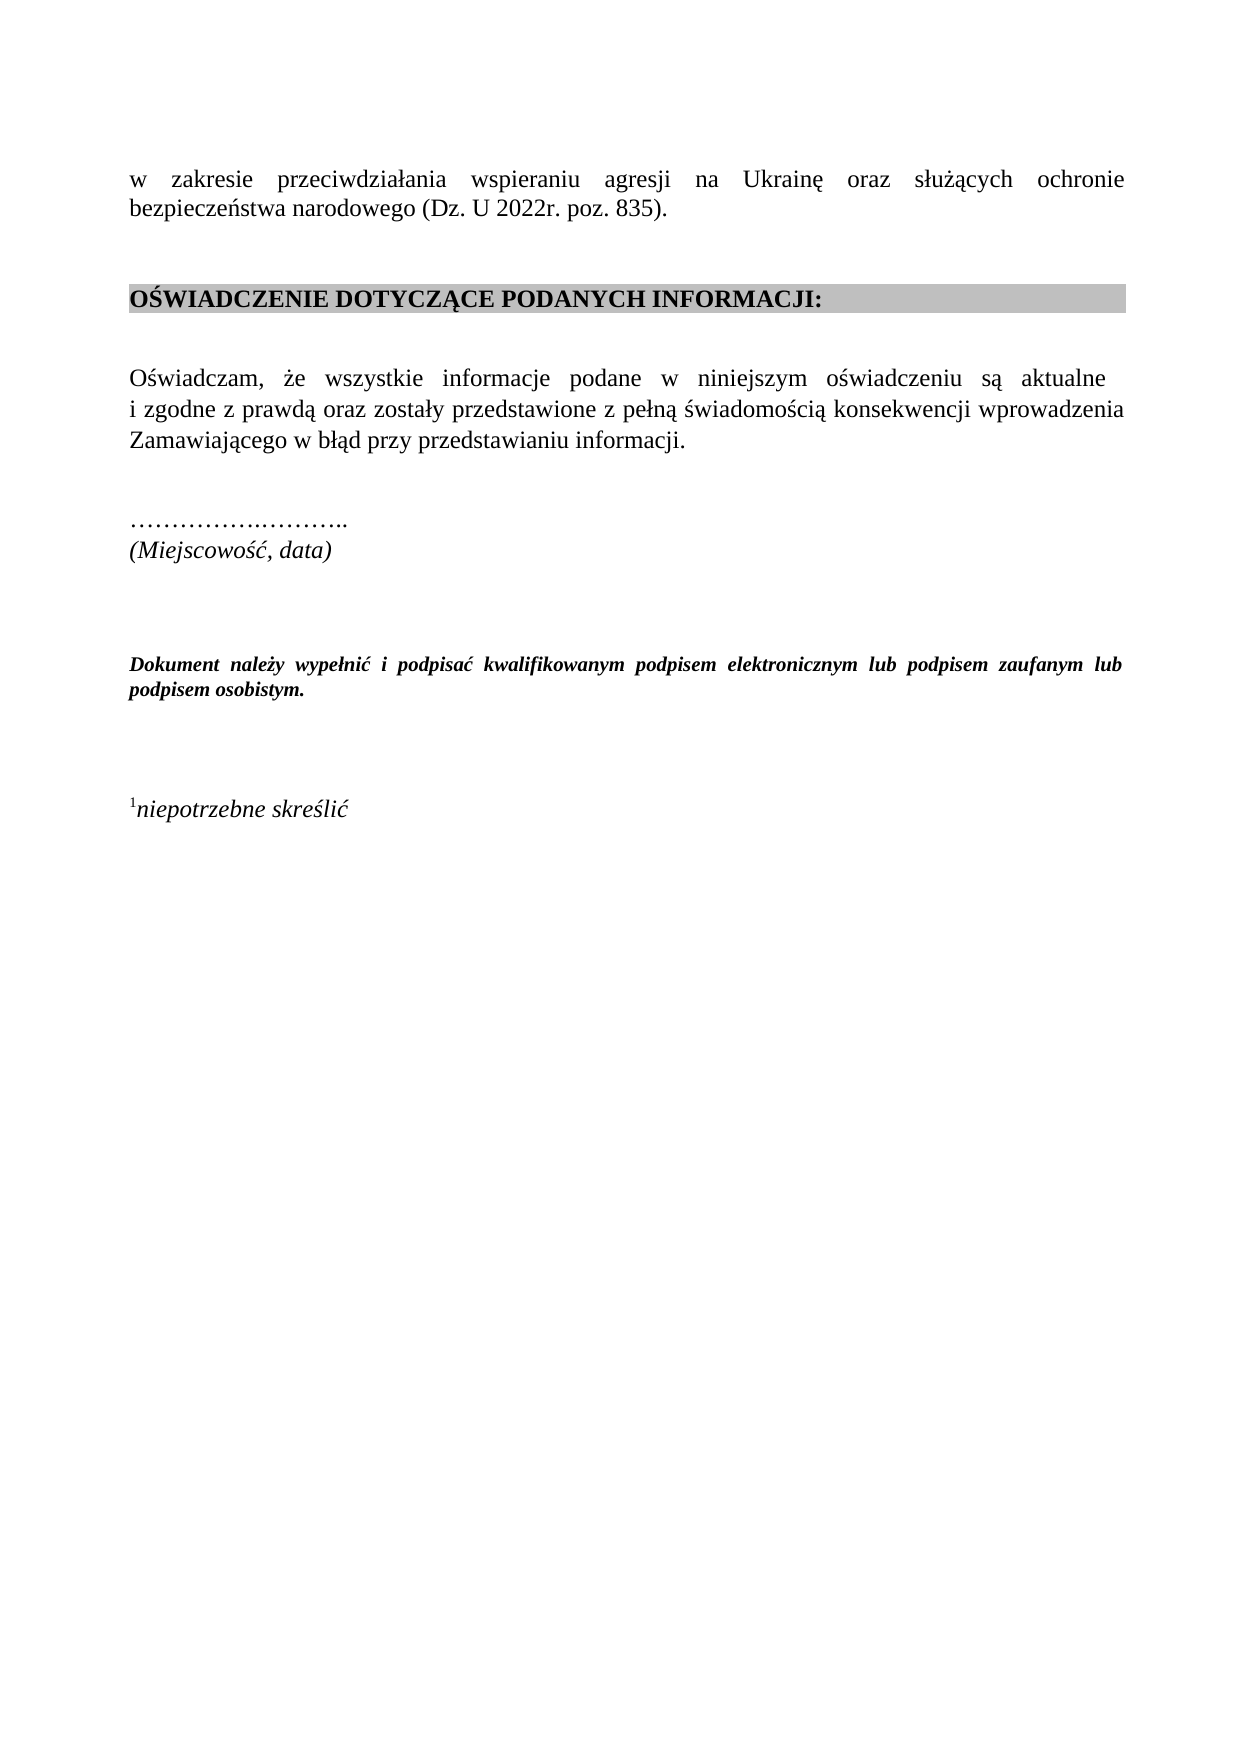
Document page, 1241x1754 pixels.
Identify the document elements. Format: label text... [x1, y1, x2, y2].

text …………….……….. [129, 504, 1126, 532]
text 1niepotrzebne skreślić [129, 794, 1126, 822]
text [129, 164, 1126, 222]
text Dokument należy wypełnić i podpisać kwalifikowanym podpisem elektronicznym lub podpisem zaufanym lub podpisem osobistym. [129, 651, 1126, 701]
text OŚWIADCZENIE DOTYCZĄCE PODANYCH INFORMACJI: [129, 284, 1126, 313]
text Oświadczam, że wszystkie informacje podane w niniejszym oświadczeniu są aktualne i zgodne z prawdą oraz zostały przedstawione z pełną świadomością konsekwencji wprowadzenia Zamawiającego w błąd przy przedstawianiu informacji. [129, 363, 1126, 454]
text (Miejscowość, data) [129, 535, 1126, 563]
